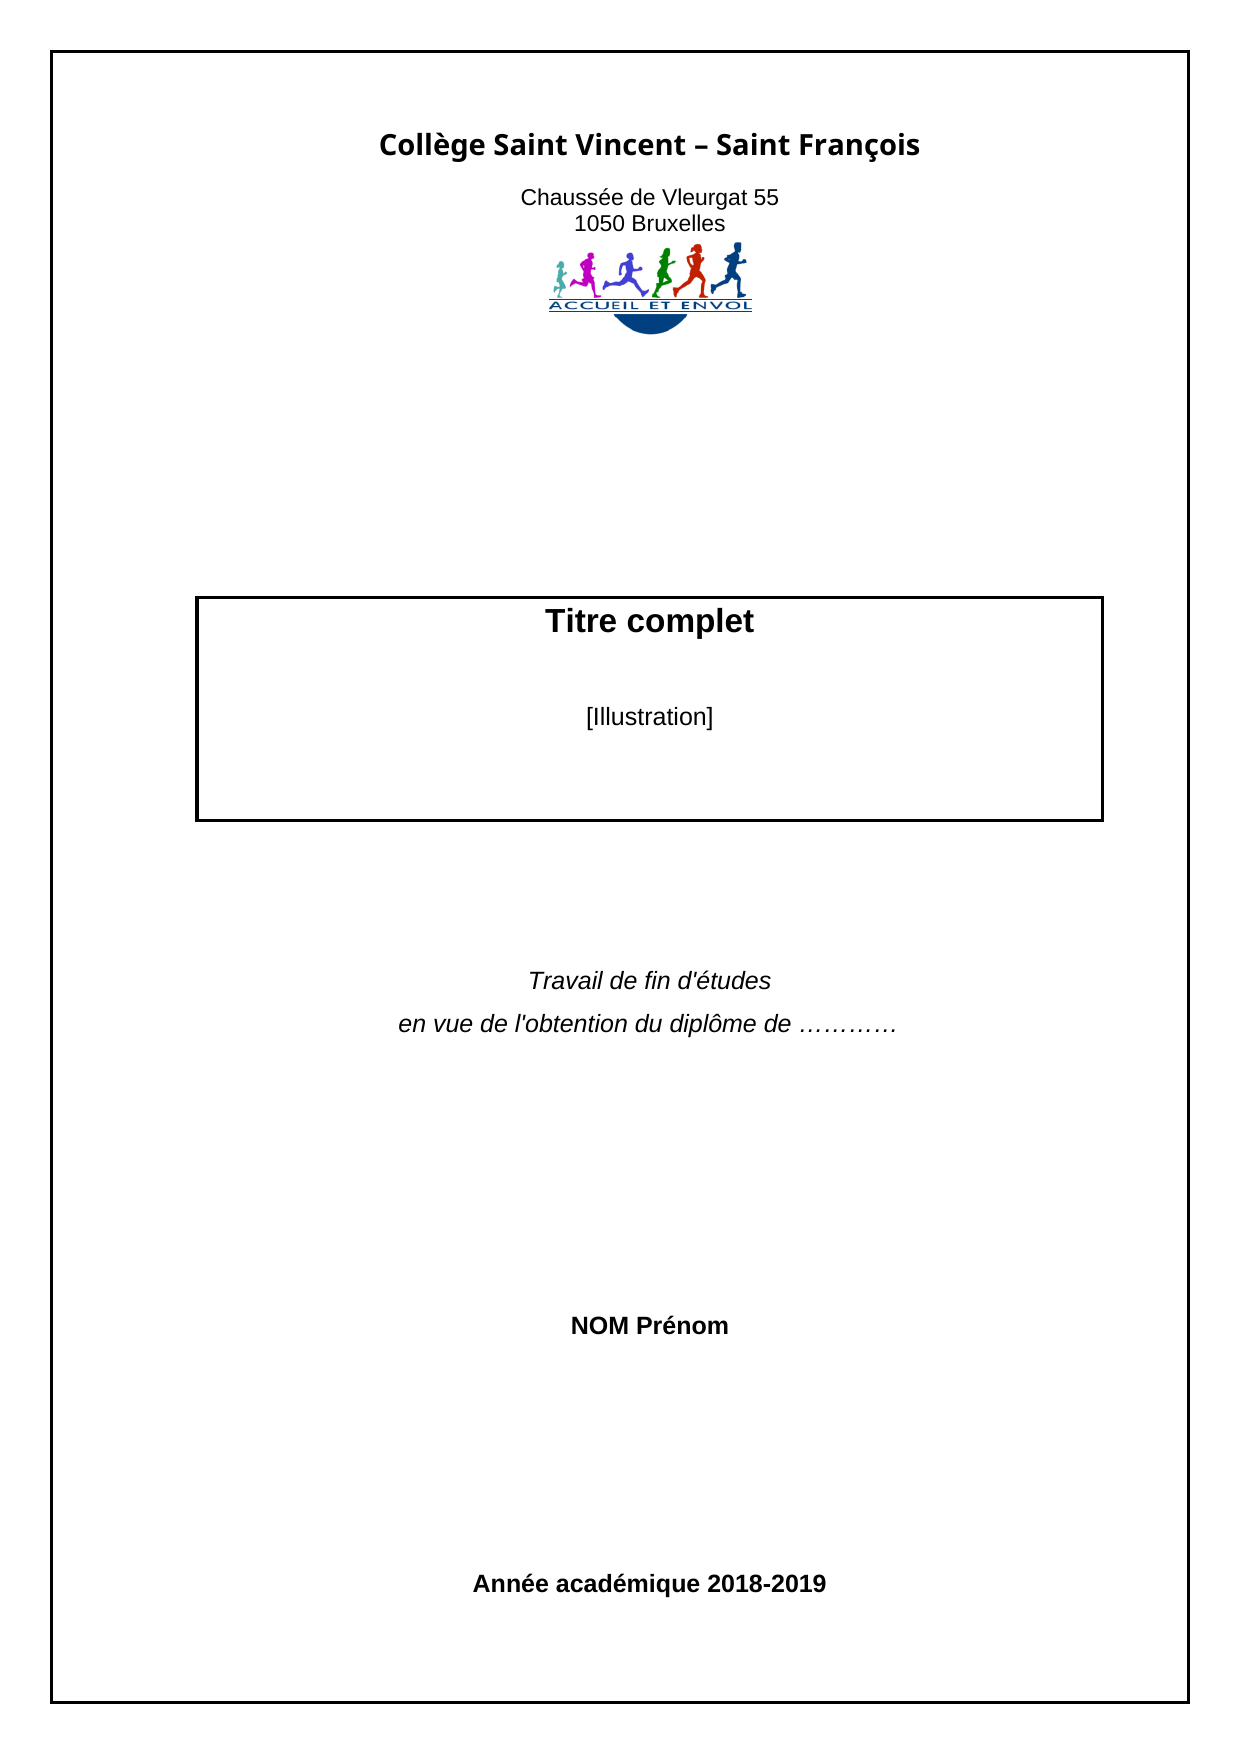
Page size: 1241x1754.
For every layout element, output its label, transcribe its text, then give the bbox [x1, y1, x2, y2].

text Année académique 2018-2019 [207, 1569, 1092, 1598]
text [Illustration] [199, 696, 1101, 730]
text Travail de fin d'études [207, 966, 1092, 994]
text Titre complet [199, 599, 1101, 639]
list NOM Prénom [207, 1311, 1092, 1339]
picture [541, 238, 759, 337]
text en vue de l'obtention du diplôme de ………… [207, 1009, 1092, 1037]
